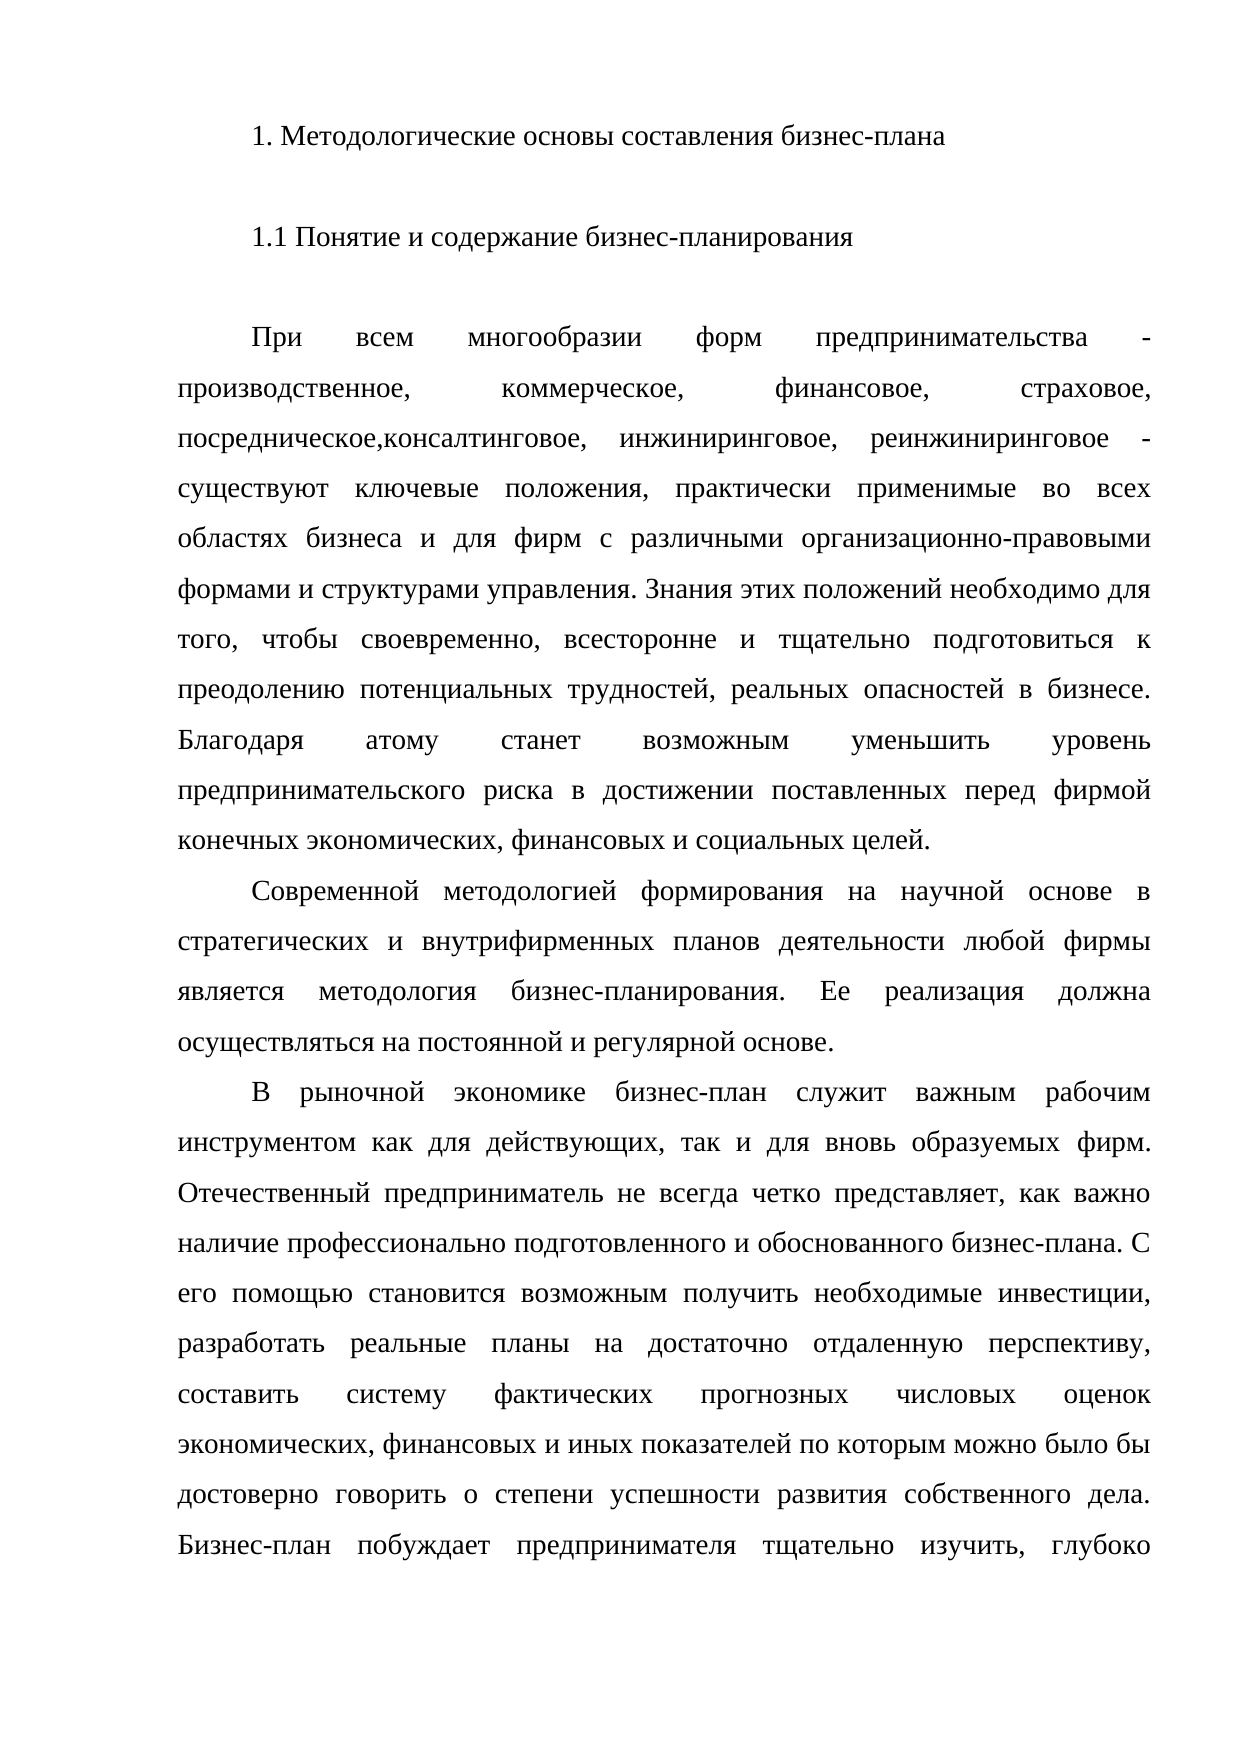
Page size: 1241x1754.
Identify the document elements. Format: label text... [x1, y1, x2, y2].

text Современной методологией формирования на научной основе в стратегических и внутрифирменных планов деятельности любой фирмы является методология бизнес-планирования. Ее реализация должна осуществляться на постоянной и регулярной основе. [177, 873, 1152, 1057]
text При всем многообразии форм предпринимательства - производственное, коммерческое, финансовое, страховое, посредническое,консалтинговое, инжиниринговое, реинжиниринговое - существуют ключевые положения, практически применимые во всех областях бизнеса и для фирм с различными организационно-правовыми формами и структурами управления. Знания этих положений необходимо для того, чтобы своевременно, всесторонне и тщательно подготовиться к преодолению потенциальных трудностей, реальных опасностей в бизнесе. Благодаря атому станет возможным уменьшить уровень предпринимательского риска в достижении поставленных перед фирмой конечных экономических, финансовых и социальных целей. [177, 319, 1152, 856]
text 1.1 Понятие и содержание бизнес-планирования [177, 219, 1152, 252]
text 1. Методологические основы составления бизнес-плана [177, 118, 1152, 152]
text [177, 1074, 1152, 1560]
